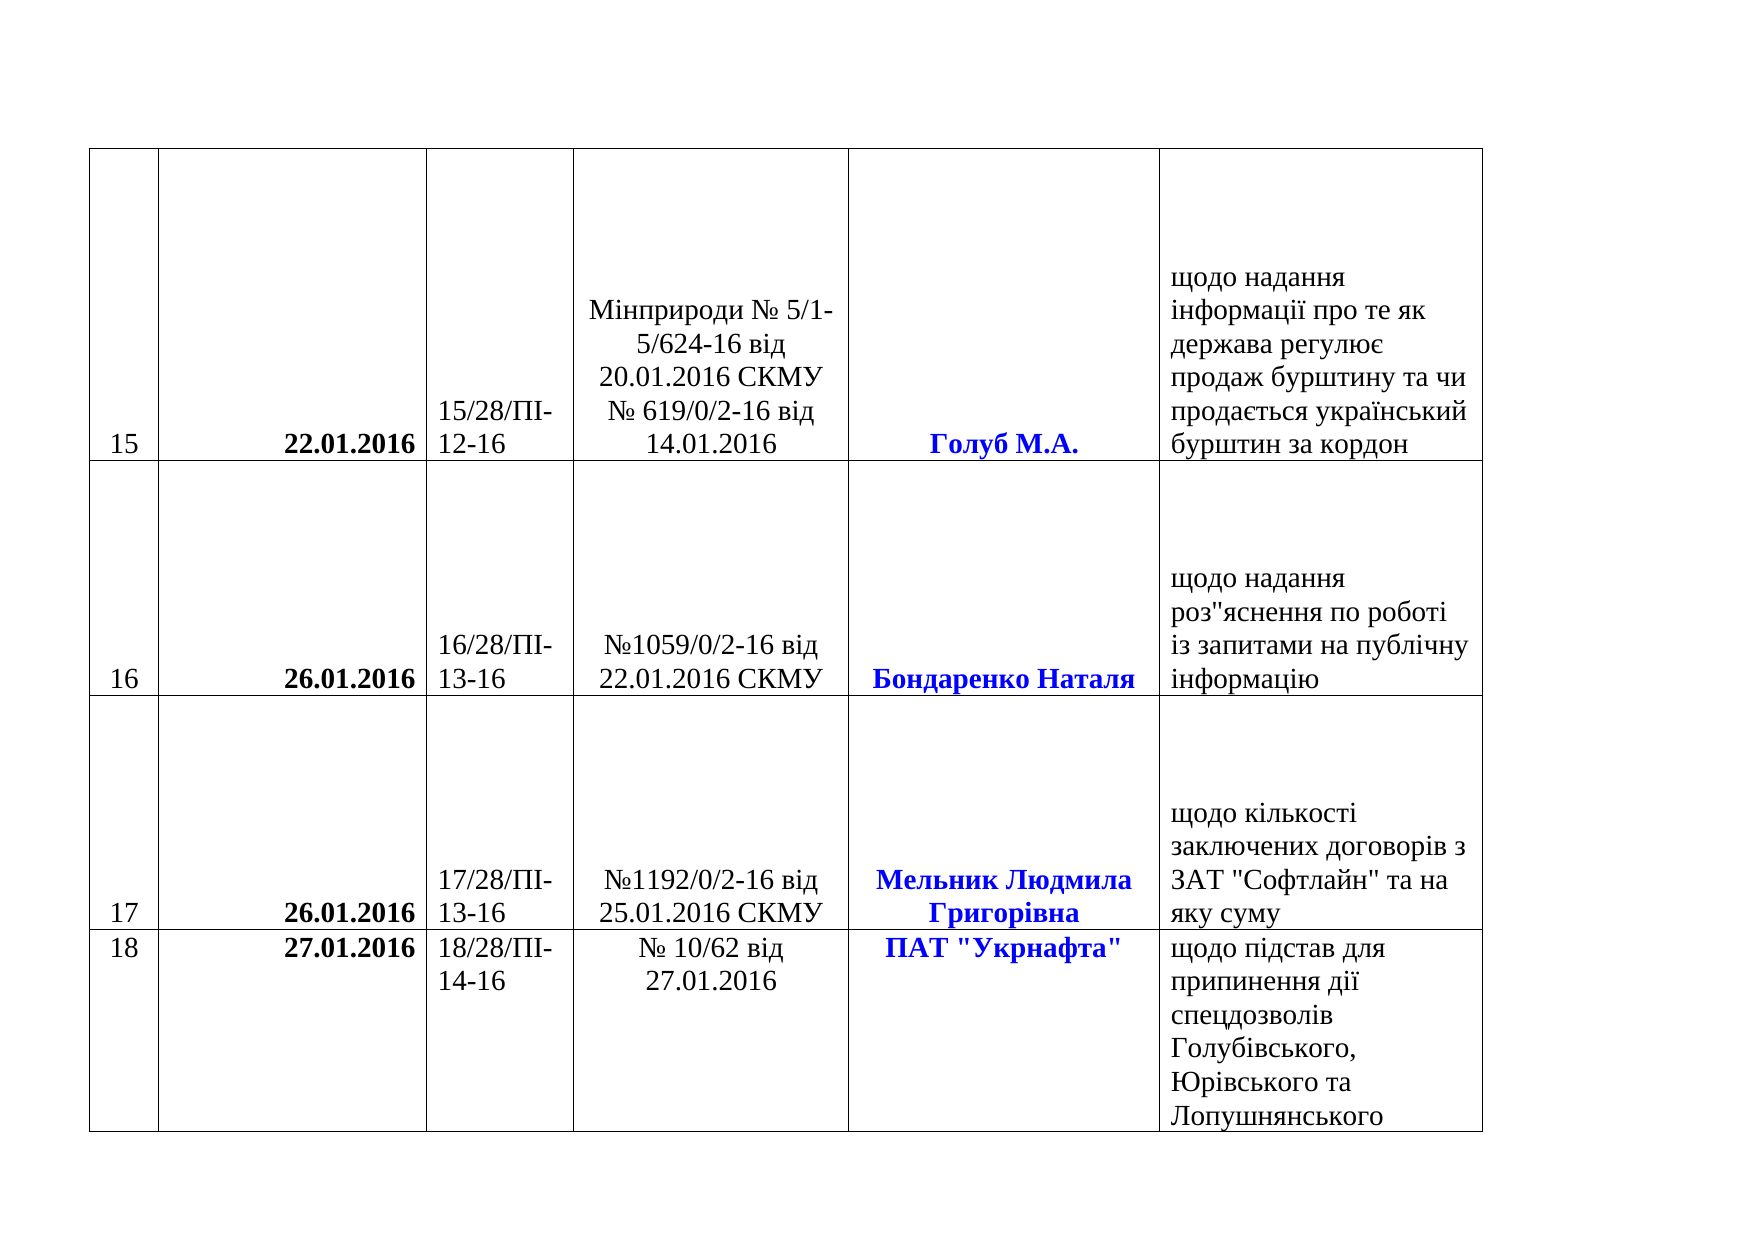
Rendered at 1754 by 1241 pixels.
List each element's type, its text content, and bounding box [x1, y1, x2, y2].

table_cell 18 [90, 930, 158, 1131]
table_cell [574, 930, 848, 1131]
table_cell 17 [90, 696, 158, 929]
table_cell Голуб М.А. [849, 149, 1159, 460]
table_cell щодо надання роз"яснення по роботі із запитами на публічну інформацію [1160, 461, 1482, 694]
table_cell №1192/0/2-16 від 25.01.2016 СКМУ [574, 696, 848, 929]
table_cell 17/28/ПІ-13-16 [427, 696, 573, 929]
table_cell ПАТ "Укрнафта" [849, 930, 1159, 1131]
table_cell щодо надання інформації про те як держава регулює продаж бурштину та чи продається український бурштин за кордон [1160, 149, 1482, 460]
table_cell №1059/0/2-16 від 22.01.2016 СКМУ [574, 461, 848, 694]
table_cell 16 [90, 461, 158, 694]
table_cell 27.01.2016 [159, 930, 426, 1131]
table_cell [1160, 930, 1482, 1131]
table_cell 15/28/ПІ-12-16 [427, 149, 573, 460]
table_cell щодо кількості заключених договорів з ЗАТ "Софтлайн" та на яку суму [1160, 696, 1482, 929]
table_cell 26.01.2016 [159, 461, 426, 694]
table_cell Бондаренко Наталя [849, 461, 1159, 694]
table_cell 18/28/ПІ-14-16 [427, 930, 573, 1131]
table_cell Мельник Людмила Григорівна [849, 696, 1159, 929]
table_cell 22.01.2016 [159, 149, 426, 460]
table_cell 15 [90, 149, 158, 460]
table_cell 26.01.2016 [159, 696, 426, 929]
table_cell Мінприроди № 5/1-5/624-16 від 20.01.2016 СКМУ № 619/0/2-16 від 14.01.2016 [574, 149, 848, 460]
table_cell 16/28/ПІ-13-16 [427, 461, 573, 694]
